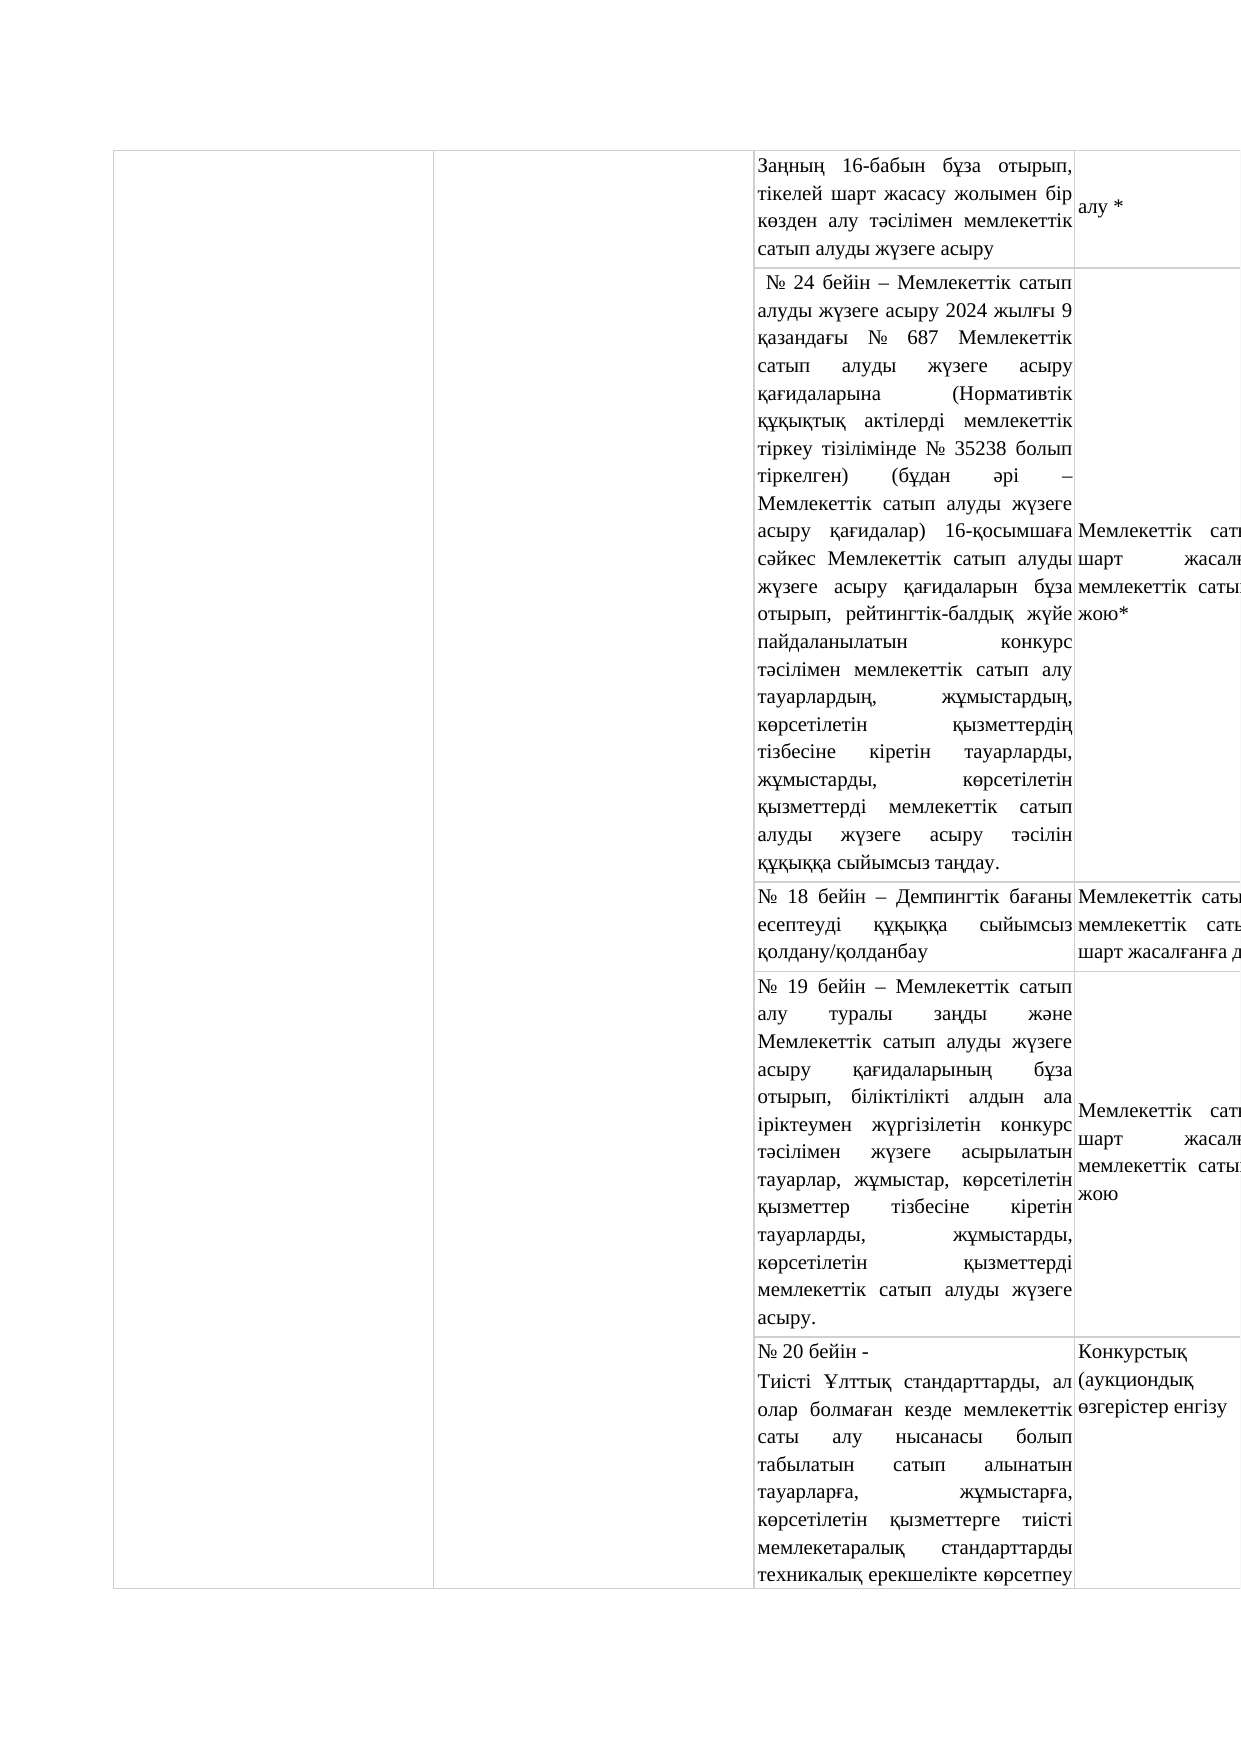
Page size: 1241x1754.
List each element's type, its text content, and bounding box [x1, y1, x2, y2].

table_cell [1075, 151, 1240, 267]
table_cell № 19 бейін – Мемлекеттік сатып алу туралы заңды және Мемлекеттік сатып алуды жүзеге асыру қағидаларының бұза отырып, біліктілікті алдын ала іріктеумен жүргізілетін конкурс тәсілімен жүзеге асырылатын тауарлар, жұмыстар, көрсетілетін қызметтер тізбесіне кіретін тауарларды, жұмыстарды, көрсетілетін қызметтерді мемлекеттік сатып алуды жүзеге асыру. [755, 972, 1074, 1336]
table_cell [1075, 1338, 1240, 1588]
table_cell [755, 1338, 1074, 1588]
table_cell Мемлекеттік сатып алу туралы шарт жасалғанға дейін мемлекеттік сатып алудың күшін жою [1075, 972, 1240, 1336]
table_cell № 18 бейін – Демпингтік бағаны есептеуді құқыққа сыйымсыз қолдану/қолданбау [755, 883, 1074, 971]
table_cell № 24 бейін – Мемлекеттік сатып алуды жүзеге асыру 2024 жылғы 9 қазандағы № 687 Мемлекеттік сатып алуды жүзеге асыру қағидаларына (Нормативтік құқықтық актілерді мемлекеттік тіркеу тізілімінде № 35238 болып тіркелген) (бұдан әрі – Мемлекеттік сатып алуды жүзеге асыру қағидалар) 16-қосымшaға сәйкес Мемлекеттік сатып алуды жүзеге асыру қағидаларын бұза отырып, рейтингтік-балдық жүйе пайдаланылатын конкурс тәсілімен мемлекеттік сатып алу тауарлардың, жұмыстардың, көрсетілетін қызметтердің тізбесіне кіретін тауарларды, жұмыстарды, көрсетілетін қызметтерді мемлекеттік сатып алуды жүзеге асыру тәсілін құқыққа сыйымсыз таңдау. [755, 269, 1074, 881]
table_cell Мемлекеттік сатып алудың күшін мемлекеттік сатып алу туралы шарт жасалғанға дейін жою [1075, 883, 1240, 971]
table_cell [755, 151, 1074, 267]
table_cell Мемлекеттік сатып алу туралы шарт жасалғанға дейін мемлекеттік сатып алудың күшін жою* [1075, 269, 1240, 881]
